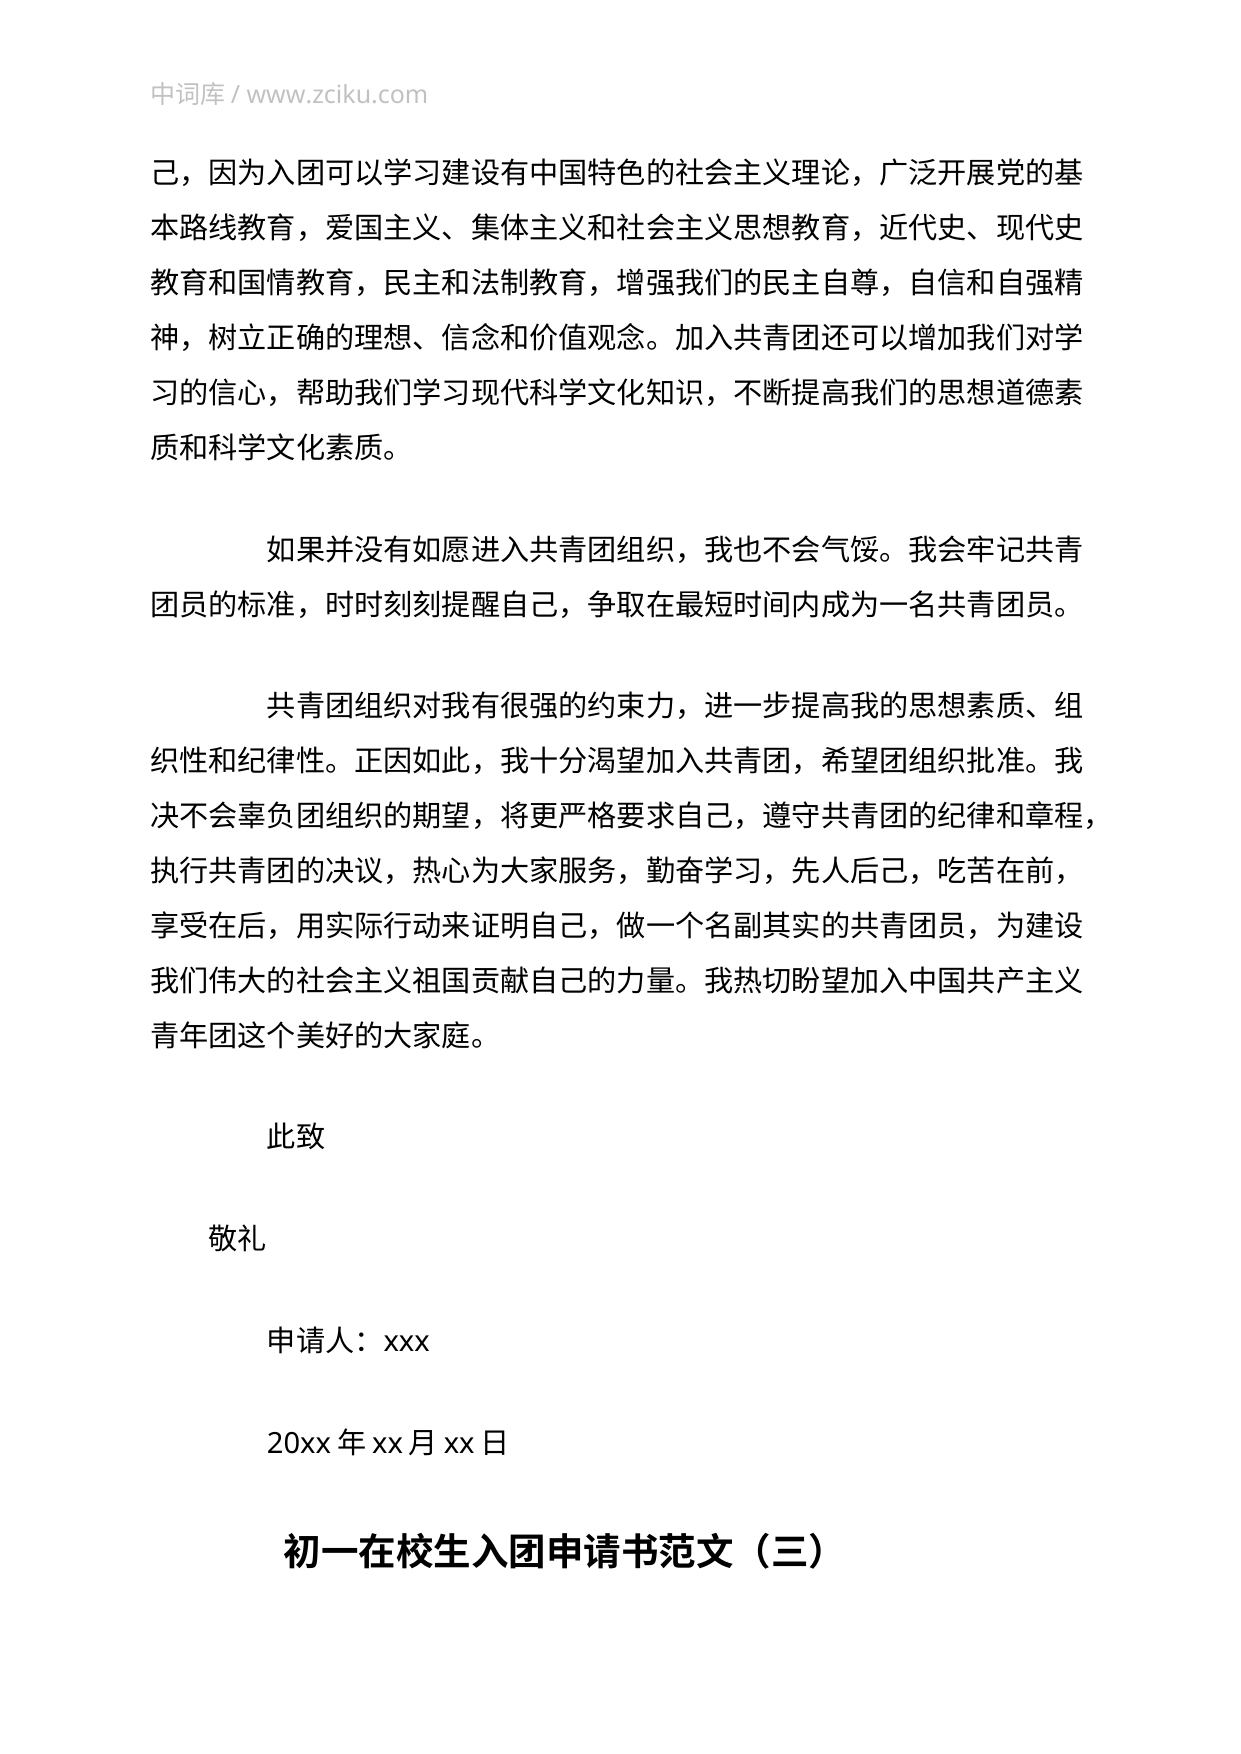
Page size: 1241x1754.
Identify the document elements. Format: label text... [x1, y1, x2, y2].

text 敬礼 [150, 1216, 1090, 1258]
text 初一在校生入团申请书范文（三） [150, 1522, 1090, 1576]
text 共青团组织对我有很强的约束力，进一步提高我的思想素质、组织性和纪律性。正因如此，我十分渴望加入共青团，希望团组织批准。我决不会辜负团组织的期望，将更严格要求自己，遵守共青团的纪律和章程，执行共青团的决议，热心为大家服务，勤奋学习，先人后己，吃苦在前，享受在后，用实际行动来证明自己，做一个名副其实的共青团员，为建设我们伟大的社会主义祖国贡献自己的力量。我热切盼望加入中国共产主义青年团这个美好的大家庭。 [150, 683, 1090, 1054]
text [150, 150, 1090, 467]
text 此致 [150, 1114, 1090, 1156]
text 申请人：xxx [150, 1318, 1090, 1360]
text 20xx年xx月xx日 [150, 1419, 1090, 1462]
text 如果并没有如愿进入共青团组织，我也不会气馁。我会牢记共青团员的标准，时时刻刻提醒自己，争取在最短时间内成为一名共青团员。 [150, 526, 1090, 623]
